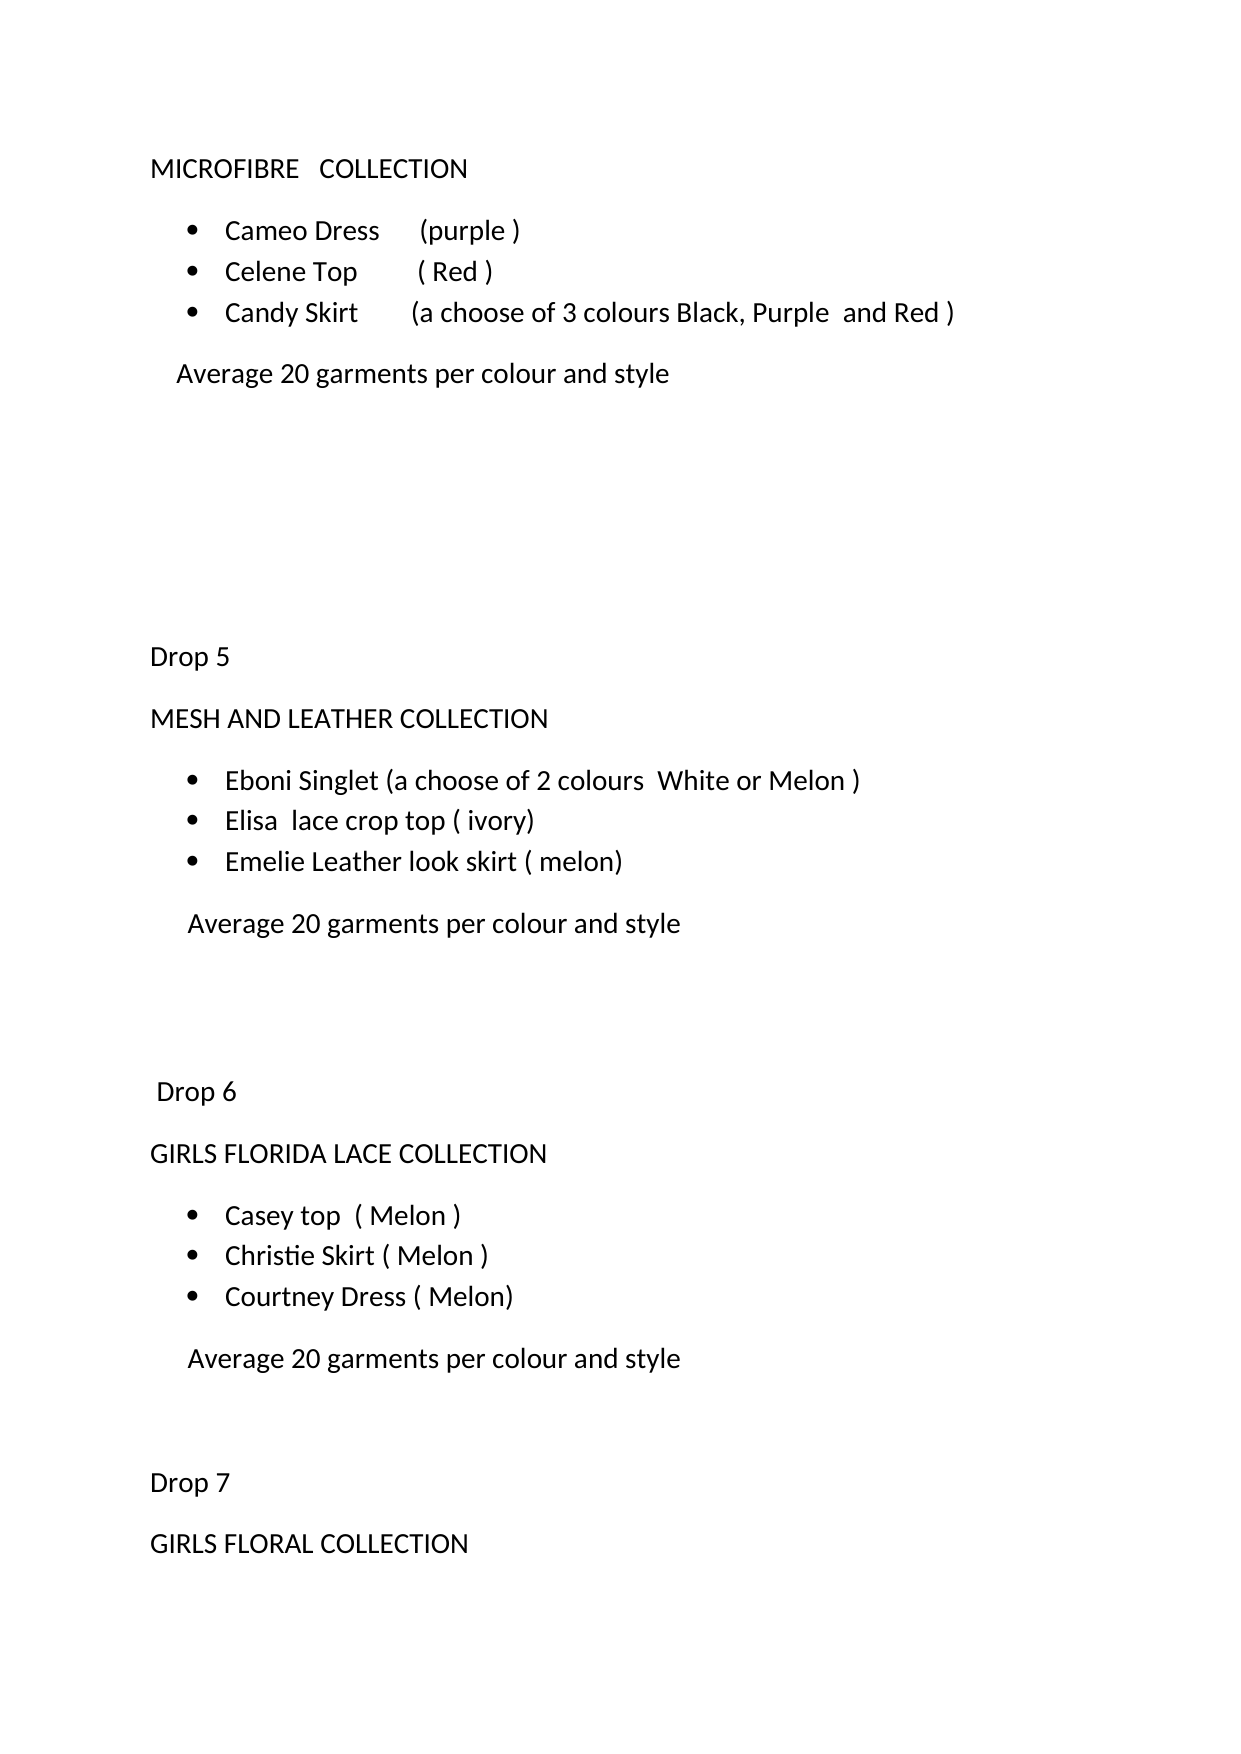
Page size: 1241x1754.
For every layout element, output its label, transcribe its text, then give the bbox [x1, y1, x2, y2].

list Christie Skirt ( Melon ) [187, 1237, 1090, 1273]
list Cameo Dress (purple ) [187, 212, 1090, 247]
text Average 20 garments per colour and style [187, 905, 1090, 941]
text GIRLS FLORIDA LACE COLLECTION [150, 1135, 1090, 1170]
list Emelie Leather look skirt ( melon) [187, 843, 1090, 879]
text GIRLS FLORAL COLLECTION [150, 1526, 1090, 1561]
text Drop 6 [150, 1073, 1090, 1109]
text MICROFIBRE COLLECTION [150, 150, 1090, 186]
list Candy Skirt (a choose of 3 colours Black, Purple and Red ) [187, 294, 1090, 329]
text Drop 5 [150, 638, 1090, 674]
list Eboni Singlet (a choose of 2 colours White or Melon ) [187, 762, 1090, 797]
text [187, 1340, 1090, 1376]
list Celene Top ( Red ) [187, 253, 1090, 288]
list Courtney Dress ( Melon) [187, 1278, 1090, 1314]
list Elisa lace crop top ( ivory) [187, 802, 1090, 838]
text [150, 355, 1090, 391]
text MESH AND LEATHER COLLECTION [150, 700, 1090, 735]
text Drop 7 [150, 1464, 1090, 1499]
list Casey top ( Melon ) [187, 1197, 1090, 1232]
